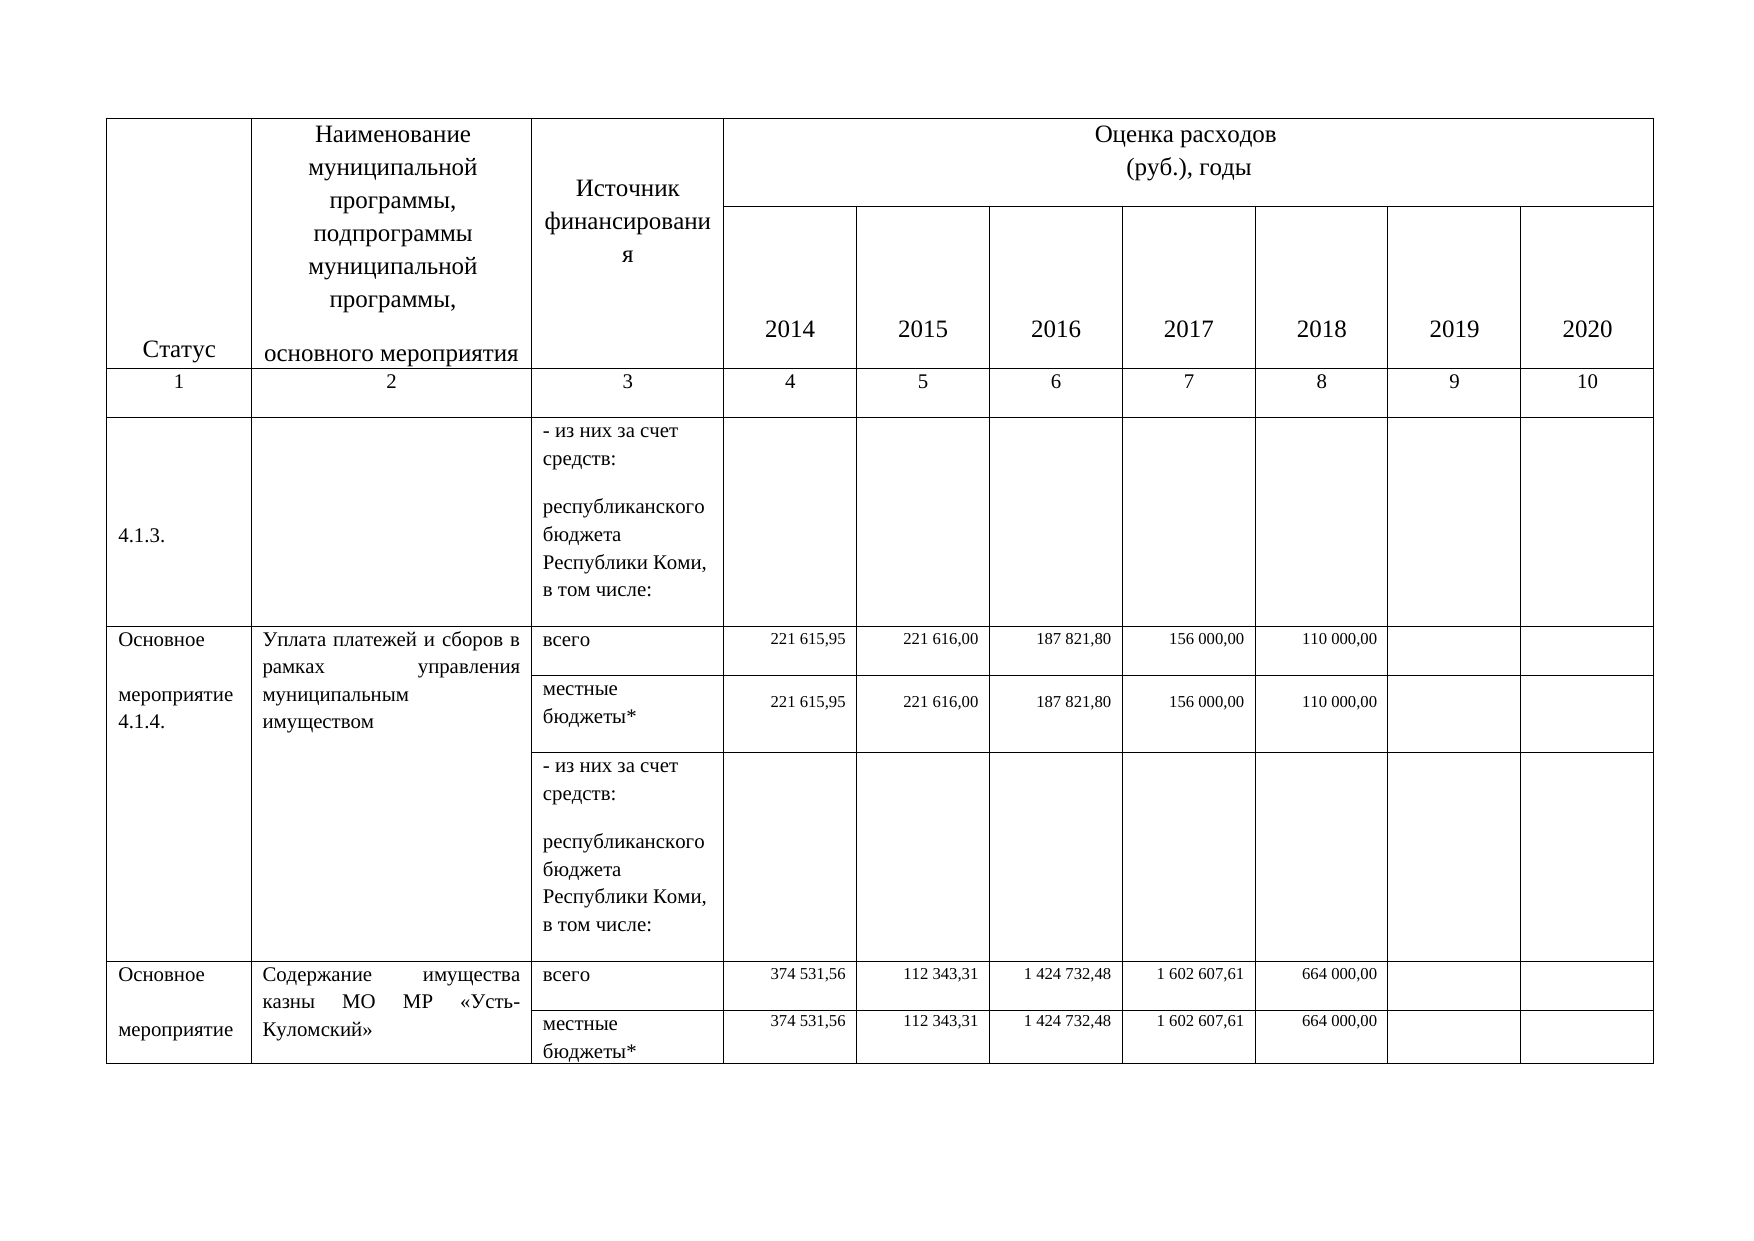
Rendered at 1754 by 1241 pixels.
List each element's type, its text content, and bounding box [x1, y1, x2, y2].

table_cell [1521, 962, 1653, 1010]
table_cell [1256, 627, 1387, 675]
table_cell 7 [1123, 369, 1255, 417]
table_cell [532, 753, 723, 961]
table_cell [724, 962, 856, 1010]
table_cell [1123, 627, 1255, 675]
table_cell 2014 [724, 207, 856, 368]
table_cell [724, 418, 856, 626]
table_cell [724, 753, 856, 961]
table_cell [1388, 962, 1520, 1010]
table_cell 9 [1388, 369, 1520, 417]
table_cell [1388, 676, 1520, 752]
table_cell 2020 [1521, 207, 1653, 368]
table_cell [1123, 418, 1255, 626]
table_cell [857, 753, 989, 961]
table_cell 2 [252, 369, 531, 417]
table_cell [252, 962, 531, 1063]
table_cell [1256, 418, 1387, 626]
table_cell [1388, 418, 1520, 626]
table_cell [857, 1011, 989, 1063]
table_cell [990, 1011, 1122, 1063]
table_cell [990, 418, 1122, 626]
table_cell 2016 [990, 207, 1122, 368]
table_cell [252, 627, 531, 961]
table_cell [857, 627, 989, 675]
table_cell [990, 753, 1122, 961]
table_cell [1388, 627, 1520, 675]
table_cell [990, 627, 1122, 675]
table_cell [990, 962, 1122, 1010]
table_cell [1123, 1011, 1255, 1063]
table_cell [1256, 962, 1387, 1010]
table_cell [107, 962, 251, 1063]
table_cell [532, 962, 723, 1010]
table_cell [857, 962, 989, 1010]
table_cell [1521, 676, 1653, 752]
table_header Источник финансирования [532, 119, 723, 368]
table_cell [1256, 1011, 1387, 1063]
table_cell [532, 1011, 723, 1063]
table_header Оценка расходов (руб.), годы [724, 119, 1653, 206]
table_cell 3 [532, 369, 723, 417]
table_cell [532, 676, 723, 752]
table_cell 6 [990, 369, 1122, 417]
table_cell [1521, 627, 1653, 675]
table_cell 10 [1521, 369, 1653, 417]
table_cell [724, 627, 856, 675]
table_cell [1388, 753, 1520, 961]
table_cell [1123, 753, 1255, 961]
table_cell 2015 [857, 207, 989, 368]
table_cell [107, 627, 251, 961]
table_cell 1 [107, 369, 251, 417]
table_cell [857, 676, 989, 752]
table_header Статус [107, 119, 251, 368]
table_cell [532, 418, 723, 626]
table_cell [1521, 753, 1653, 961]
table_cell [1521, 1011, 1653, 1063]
table_cell 4 [724, 369, 856, 417]
table_cell 8 [1256, 369, 1387, 417]
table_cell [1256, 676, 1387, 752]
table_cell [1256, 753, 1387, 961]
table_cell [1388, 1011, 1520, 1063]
table_cell 2017 [1123, 207, 1255, 368]
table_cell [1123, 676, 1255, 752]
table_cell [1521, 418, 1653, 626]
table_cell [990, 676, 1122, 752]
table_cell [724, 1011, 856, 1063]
table_cell 2018 [1256, 207, 1387, 368]
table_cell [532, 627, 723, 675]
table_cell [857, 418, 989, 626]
table_cell 2019 [1388, 207, 1520, 368]
table_cell 5 [857, 369, 989, 417]
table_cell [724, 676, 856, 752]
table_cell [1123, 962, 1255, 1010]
table_header Наименование муниципальной программы, подпрограммы муниципальной программы, основного мероприятия [252, 119, 531, 368]
